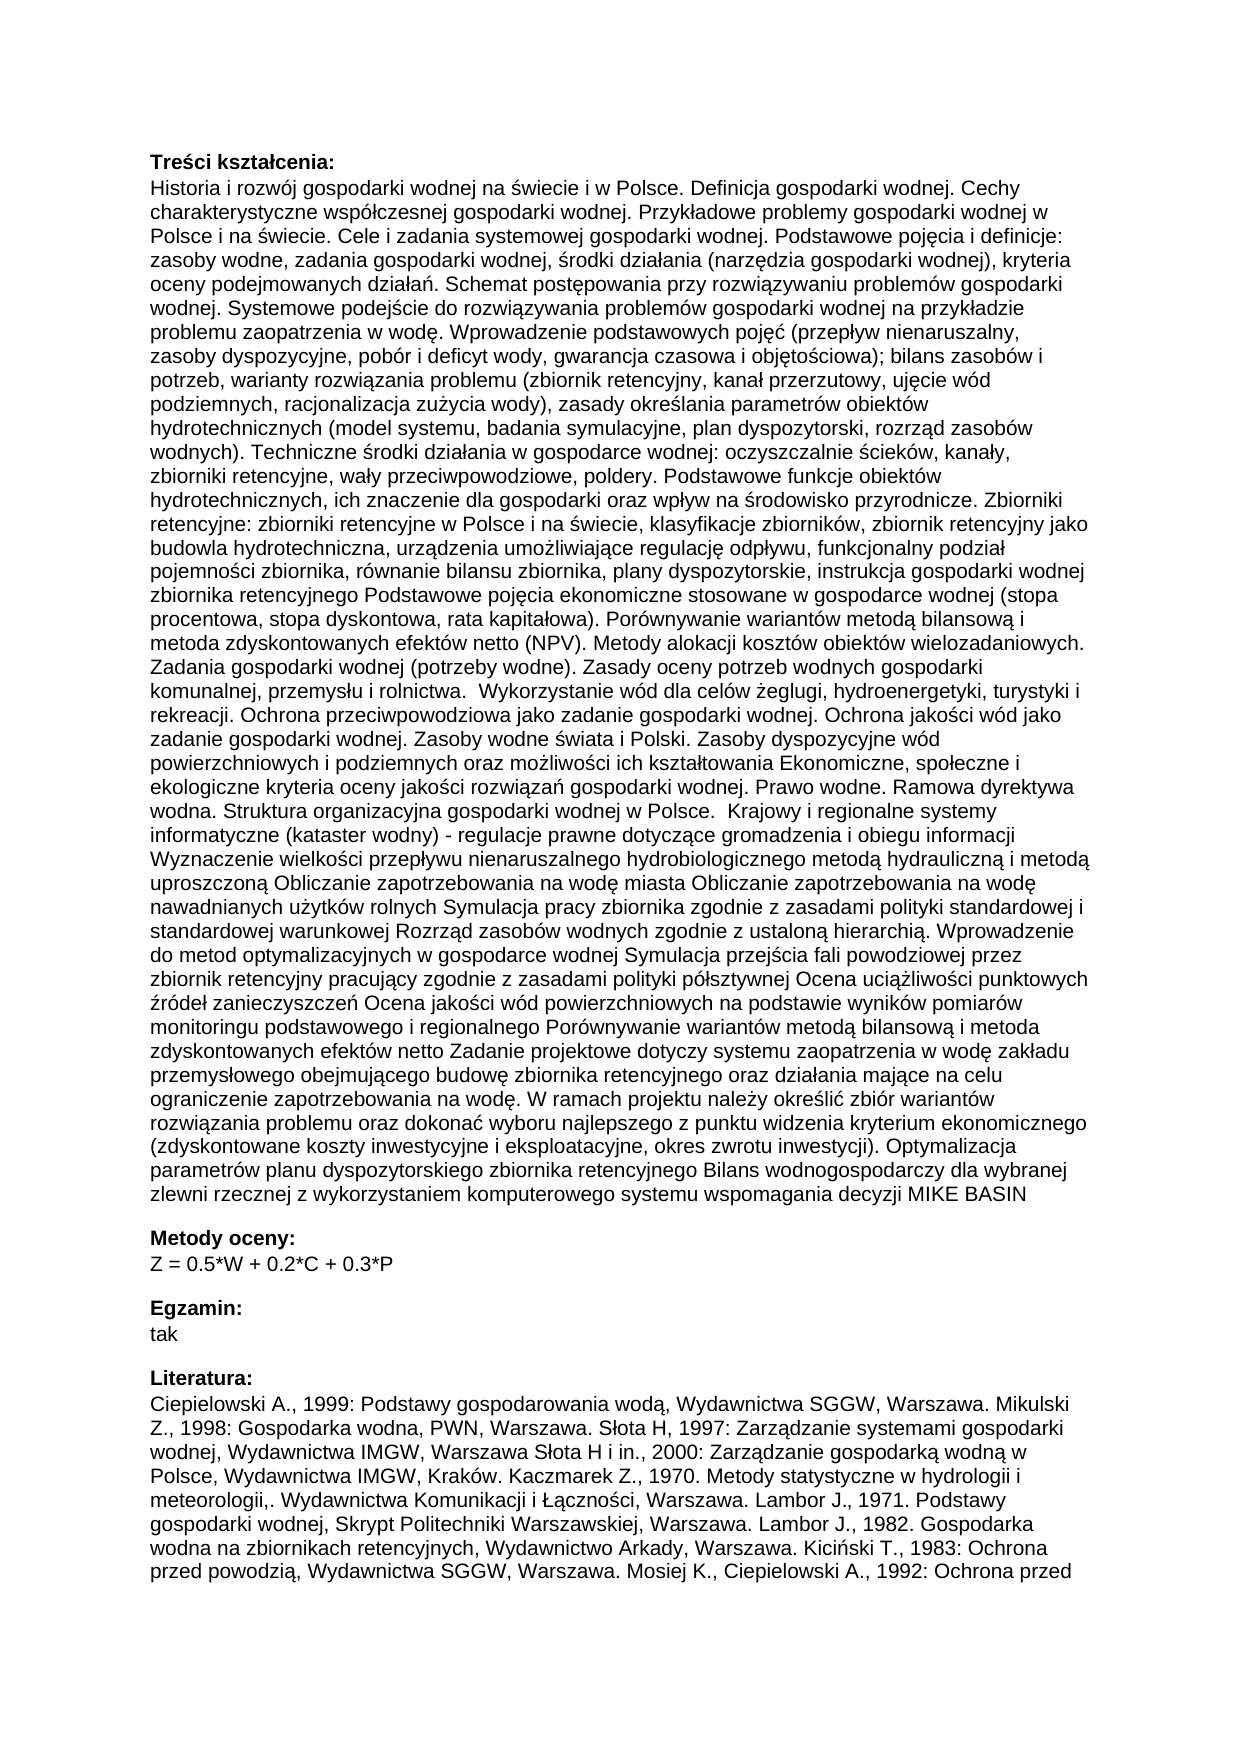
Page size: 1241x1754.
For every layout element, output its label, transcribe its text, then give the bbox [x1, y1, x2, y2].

text Egzamin: [150, 1296, 1090, 1320]
text Metody oceny: [150, 1226, 1090, 1250]
text tak [150, 1322, 1090, 1346]
text Historia i rozwój gospodarki wodnej na świecie i w Polsce. Definicja gospodarki wodnej. Cechy charakterystyczne współczesnej gospodarki wodnej. Przykładowe problemy gospodarki wodnej w Polsce i na świecie. Cele i zadania systemowej gospodarki wodnej. Podstawowe pojęcia i definicje: zasoby wodne, zadania gospodarki wodnej, środki działania (narzędzia gospodarki wodnej), kryteria oceny podejmowanych działań. Schemat postępowania przy rozwiązywaniu problemów gospodarki wodnej. Systemowe podejście do rozwiązywania problemów gospodarki wodnej na przykładzie problemu zaopatrzenia w wodę. Wprowadzenie podstawowych pojęć (przepływ nienaruszalny, zasoby dyspozycyjne, pobór i deficyt wody, gwarancja czasowa i objętościowa); bilans zasobów i potrzeb, warianty rozwiązania problemu (zbiornik retencyjny, kanał przerzutowy, ujęcie wód podziemnych, racjonalizacja zużycia wody), zasady określania parametrów obiektów hydrotechnicznych (model systemu, badania symulacyjne, plan dyspozytorski, rozrząd zasobów wodnych). Techniczne środki działania w gospodarce wodnej: oczyszczalnie ścieków, kanały, zbiorniki retencyjne, wały przeciwpowodziowe, poldery. Podstawowe funkcje obiektów hydrotechnicznych, ich znaczenie dla gospodarki oraz wpływ na środowisko przyrodnicze. Zbiorniki retencyjne: zbiorniki retencyjne w Polsce i na świecie, klasyfikacje zbiorników, zbiornik retencyjny jako budowla hydrotechniczna, urządzenia umożliwiające regulację odpływu, funkcjonalny podział pojemności zbiornika, równanie bilansu zbiornika, plany dyspozytorskie, instrukcja gospodarki wodnej zbiornika retencyjnego Podstawowe pojęcia ekonomiczne stosowane w gospodarce wodnej (stopa procentowa, stopa dyskontowa, rata kapitałowa). Porównywanie wariantów metodą bilansową i metoda zdyskontowanych efektów netto (NPV). Metody alokacji kosztów obiektów wielozadaniowych. Zadania gospodarki wodnej (potrzeby wodne). Zasady oceny potrzeb wodnych gospodarki komunalnej, przemysłu i rolnictwa. Wykorzystanie wód dla celów żeglugi, hydroenergetyki, turystyki i rekreacji. Ochrona przeciwpowodziowa jako zadanie gospodarki wodnej. Ochrona jakości wód jako zadanie gospodarki wodnej. Zasoby wodne świata i Polski. Zasoby dyspozycyjne wód powierzchniowych i podziemnych oraz możliwości ich kształtowania Ekonomiczne, społeczne i ekologiczne kryteria oceny jakości rozwiązań gospodarki wodnej. Prawo wodne. Ramowa dyrektywa wodna. Struktura organizacyjna gospodarki wodnej w Polsce. Krajowy i regionalne systemy informatyczne (kataster wodny) - regulacje prawne dotyczące gromadzenia i obiegu informacji Wyznaczenie wielkości przepływu nienaruszalnego hydrobiologicznego metodą hydrauliczną i metodą uproszczoną Obliczanie zapotrzebowania na wodę miasta Obliczanie zapotrzebowania na wodę nawadnianych użytków rolnych Symulacja pracy zbiornika zgodnie z zasadami polityki standardowej i standardowej warunkowej Rozrząd zasobów wodnych zgodnie z ustaloną hierarchią. Wprowadzenie do metod optymalizacyjnych w gospodarce wodnej Symulacja przejścia fali powodziowej przez zbiornik retencyjny pracujący zgodnie z zasadami polityki półsztywnej Ocena uciążliwości punktowych źródeł zanieczyszczeń Ocena jakości wód powierzchniowych na podstawie wyników pomiarów monitoringu podstawowego i regionalnego Porównywanie wariantów metodą bilansową i metoda zdyskontowanych efektów netto Zadanie projektowe dotyczy systemu zaopatrzenia w wodę zakładu przemysłowego obejmującego budowę zbiornika retencyjnego oraz działania mające na celu ograniczenie zapotrzebowania na wodę. W ramach projektu należy określić zbiór wariantów rozwiązania problemu oraz dokonać wyboru najlepszego z punktu widzenia kryterium ekonomicznego (zdyskontowane koszty inwestycyjne i eksploatacyjne, okres zwrotu inwestycji). Optymalizacja parametrów planu dyspozytorskiego zbiornika retencyjnego Bilans wodnogospodarczy dla wybranej zlewni rzecznej z wykorzystaniem komputerowego systemu wspomagania decyzji MIKE BASIN [150, 176, 1090, 1206]
text Literatura: [150, 1366, 1090, 1389]
text Treści kształcenia: [150, 150, 1090, 174]
text Z = 0.5*W + 0.2*C + 0.3*P [150, 1252, 1090, 1276]
